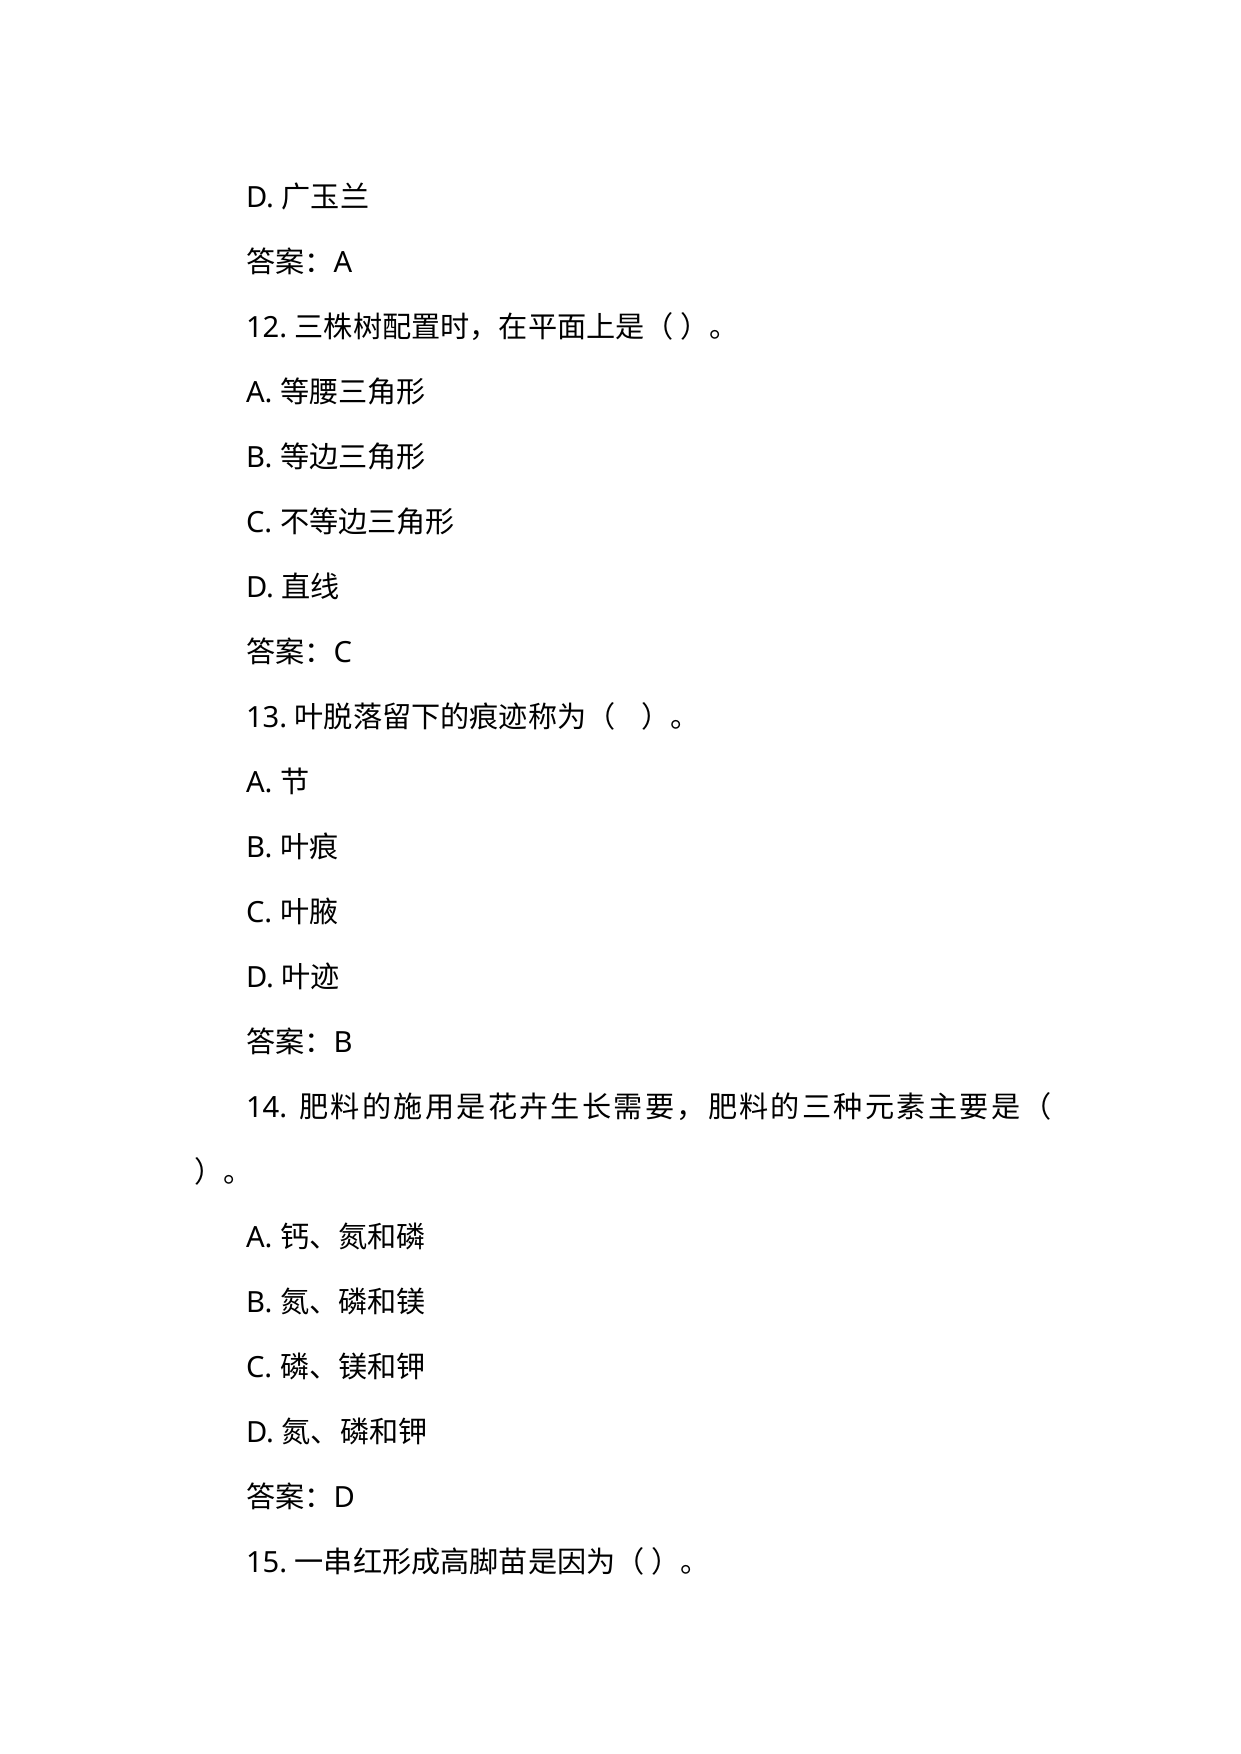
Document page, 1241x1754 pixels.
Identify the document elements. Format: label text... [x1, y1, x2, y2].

text D. 广玉兰 [187, 162, 1053, 227]
text B. 叶痕 [187, 812, 1053, 877]
text A. 钙、氮和磷 [187, 1202, 1053, 1267]
text A. 等腰三角形 [187, 357, 1053, 422]
text C. 不等边三角形 [187, 487, 1053, 552]
text C. 叶腋 [187, 877, 1053, 942]
text 13. 叶脱落留下的痕迹称为（ ）。 [187, 682, 1053, 747]
text C. 磷、镁和钾 [187, 1332, 1053, 1397]
text D. 叶迹 [187, 942, 1053, 1007]
text 答案：D [187, 1462, 1053, 1527]
text D. 直线 [187, 552, 1053, 617]
text 答案：B [187, 1007, 1053, 1072]
text A. 节 [187, 747, 1053, 812]
text B. 等边三角形 [187, 422, 1053, 487]
text B. 氮、磷和镁 [187, 1267, 1053, 1332]
text 答案：A [187, 227, 1053, 292]
text 答案：C [187, 617, 1053, 682]
text 14. 肥料的施用是花卉生长需要，肥料的三种元素主要是（ ）。 [187, 1072, 1053, 1202]
text 15. 一串红形成高脚苗是因为（ ）。 [187, 1527, 1053, 1592]
text D. 氮、磷和钾 [187, 1397, 1053, 1462]
text 12. 三株树配置时，在平面上是（ ）。 [187, 292, 1053, 357]
